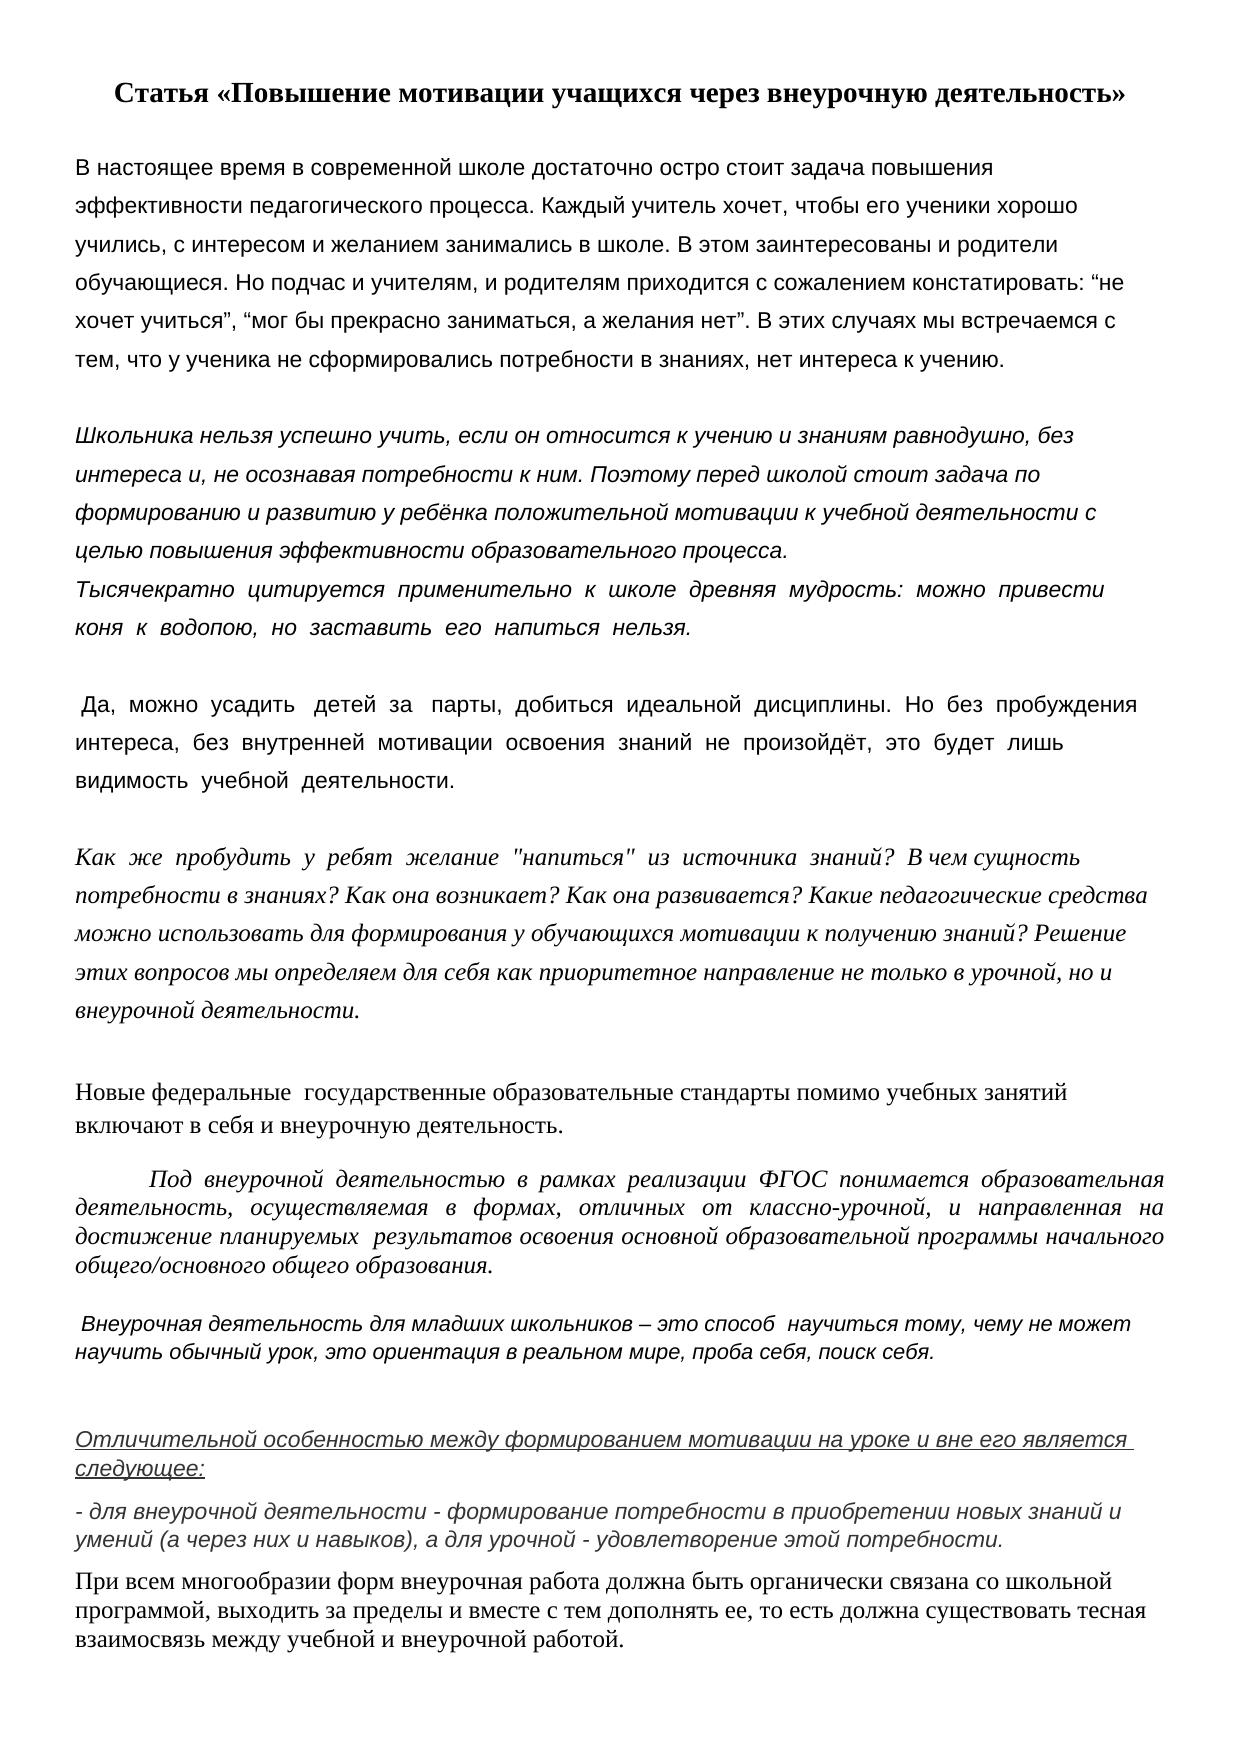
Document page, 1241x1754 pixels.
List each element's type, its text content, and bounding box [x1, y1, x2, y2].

text При всем многообразии форм внеурочная работа должна быть органически связана со школьной программой, выходить за пределы и вместе с тем дополнять ее, то есть должна существовать тесная взаимосвязь между учебной и внеурочной работой. [75, 1566, 1165, 1652]
text - для внеурочной деятельности - формирование потребности в приобретении новых знаний и умений (а через них и навыков), а для урочной - удовлетворение этой потребности. [75, 1496, 1165, 1552]
text Под внеурочной деятельностью в рамках реализации ФГОС понимается образовательная деятельность, осуществляемая в формах, отличных от классно-урочной, и направленная на достижение планируемых результатов освоения основной образовательной программы начального общего/основного общего образования. [75, 1164, 1165, 1279]
text Школьника нельзя успешно учить, если он относится к учению и знаниям равнодушно, без интереса и, не осознавая потребности к ним. Поэтому перед школой стоит задача по формированию и развитию у ребёнка положительной мотивации к учебной деятельности с целью повышения эффективности образовательного процесса. [75, 410, 1165, 564]
text Отличительной особенностью между формированием мотивации на уроке и вне его является следующее: [75, 1424, 1165, 1481]
text Да, можно усадить детей за парты, добиться идеальной дисциплины. Но без пробуждения интереса, без внутренней мотивации освоения знаний не произойдёт, это будет лишь видимость учебной деятельности. [75, 679, 1165, 794]
text Статья «Повышение мотивации учащихся через внеурочную деятельность» [75, 75, 1165, 108]
text Как же пробудить у ребят желание "напиться" из источника знаний? В чем сущность потребности в знаниях? Как она возникает? Как она развивается? Какие педагогические средства можно использовать для формирования у обучающихся мотивации к получению знаний? Решение этих вопросов мы определяем для себя как приоритетное направление не только в урочной, но и внеурочной деятельности. [75, 832, 1165, 1024]
text Внеурочная деятельность для младших школьников – это способ научиться тому, чему не может научить обычный урок, это ориентация в реальном мире, проба себя, поиск себя. [75, 1307, 1165, 1364]
text Тысячекратно цитируется применительно к школе древняя мудрость: можно привести коня к водопою, но заставить его напиться нельзя. [75, 564, 1165, 640]
text Новые федеральные государственные образовательные стандарты помимо учебных занятий включают в себя и внеурочную деятельность. [75, 1077, 1165, 1138]
text В настоящее время в современной школе достаточно остро стоит задача повышения эффективности педагогического процесса. Каждый учитель хочет, чтобы его ученики хорошо учились, с интересом и желанием занимались в школе. В этом заинтересованы и родители обучающиеся. Но подчас и учителям, и родителям приходится с сожалением констатировать: “не хочет учиться”, “мог бы прекрасно заниматься, а желания нет”. В этих случаях мы встречаемся с тем, что у ученика не сформировались потребности в знаниях, нет интереса к учению. [75, 142, 1165, 372]
